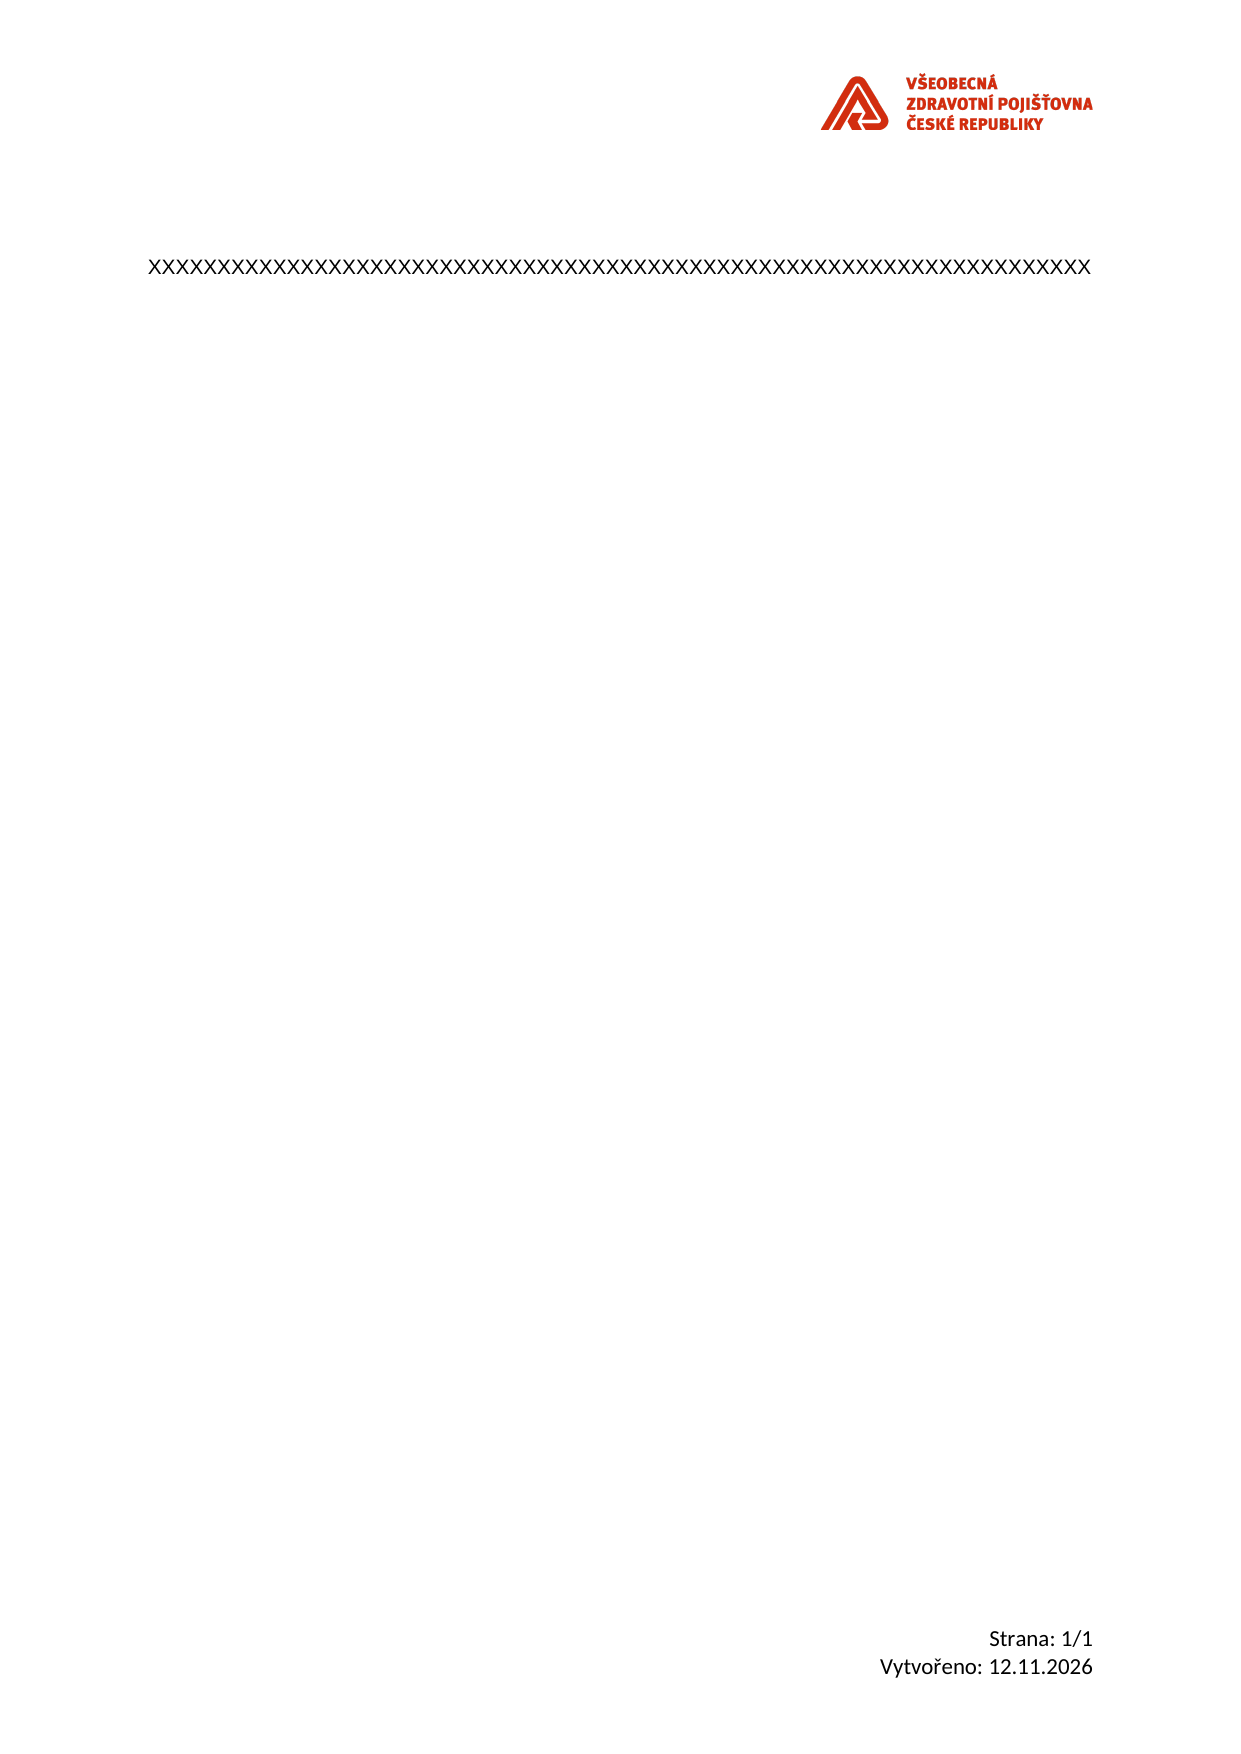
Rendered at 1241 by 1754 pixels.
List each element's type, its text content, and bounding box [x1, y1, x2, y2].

text XXXXXXXXXXXXXXXXXXXXXXXXXXXXXXXXXXXXXXXXXXXXXXXXXXXXXXXXXXXXXXXXXXXX [148, 255, 1093, 279]
picture [820, 73, 1093, 130]
